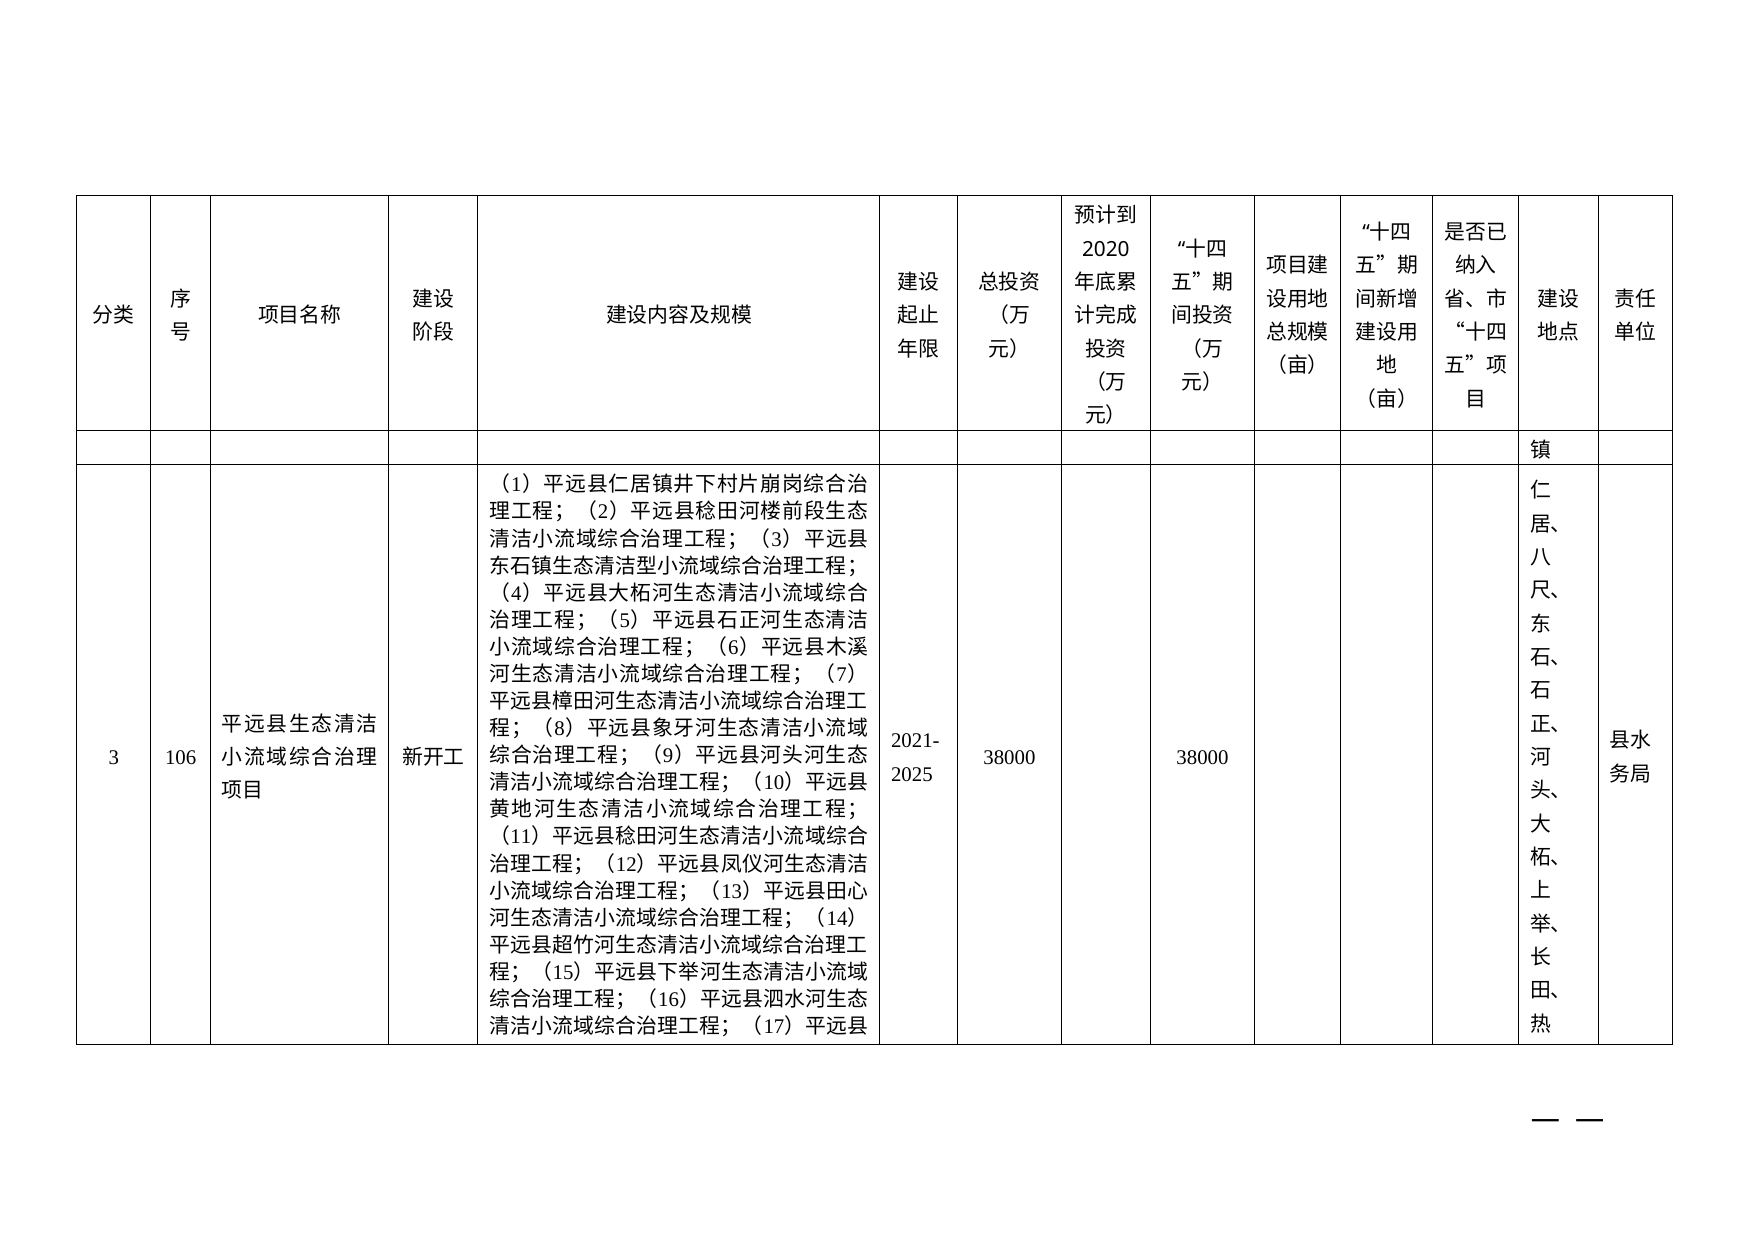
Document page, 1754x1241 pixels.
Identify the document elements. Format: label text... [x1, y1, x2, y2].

table_header 分类 [77, 196, 150, 429]
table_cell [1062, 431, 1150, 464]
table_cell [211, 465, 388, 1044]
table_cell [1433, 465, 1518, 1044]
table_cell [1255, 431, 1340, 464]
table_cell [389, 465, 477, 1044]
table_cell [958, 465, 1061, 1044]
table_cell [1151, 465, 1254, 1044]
table_header 项目名称 [211, 196, 388, 429]
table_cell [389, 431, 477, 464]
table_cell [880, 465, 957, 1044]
table_header 项目建设用地总规模（亩） [1255, 196, 1340, 429]
table_header 责任单位 [1599, 196, 1672, 429]
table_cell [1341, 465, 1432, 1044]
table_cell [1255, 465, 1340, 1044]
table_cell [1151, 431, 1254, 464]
table_header “十四五”期间新增建设用地（亩） [1341, 196, 1432, 429]
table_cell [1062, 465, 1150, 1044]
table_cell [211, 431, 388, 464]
table_header 总投资（万元） [958, 196, 1061, 429]
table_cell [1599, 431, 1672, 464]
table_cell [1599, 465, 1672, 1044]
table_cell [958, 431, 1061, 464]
table_header 序号 [151, 196, 210, 429]
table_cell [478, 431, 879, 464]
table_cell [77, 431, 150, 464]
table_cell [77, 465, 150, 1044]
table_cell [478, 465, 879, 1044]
table_header 建设内容及规模 [478, 196, 879, 429]
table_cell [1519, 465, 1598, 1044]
table_header 预计到2020年底累计完成投资（万元） [1062, 196, 1150, 429]
table_header 建设 阶段 [389, 196, 477, 429]
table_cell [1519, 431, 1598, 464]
table_header 是否已纳入省、市“十四五”项目 [1433, 196, 1518, 429]
table_header “十四五”期间投资（万元） [1151, 196, 1254, 429]
table_header 建设起止年限 [880, 196, 957, 429]
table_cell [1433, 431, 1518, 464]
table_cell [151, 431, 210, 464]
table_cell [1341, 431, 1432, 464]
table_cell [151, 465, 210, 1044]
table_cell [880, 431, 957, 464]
table_header 建设地点 [1519, 196, 1598, 429]
